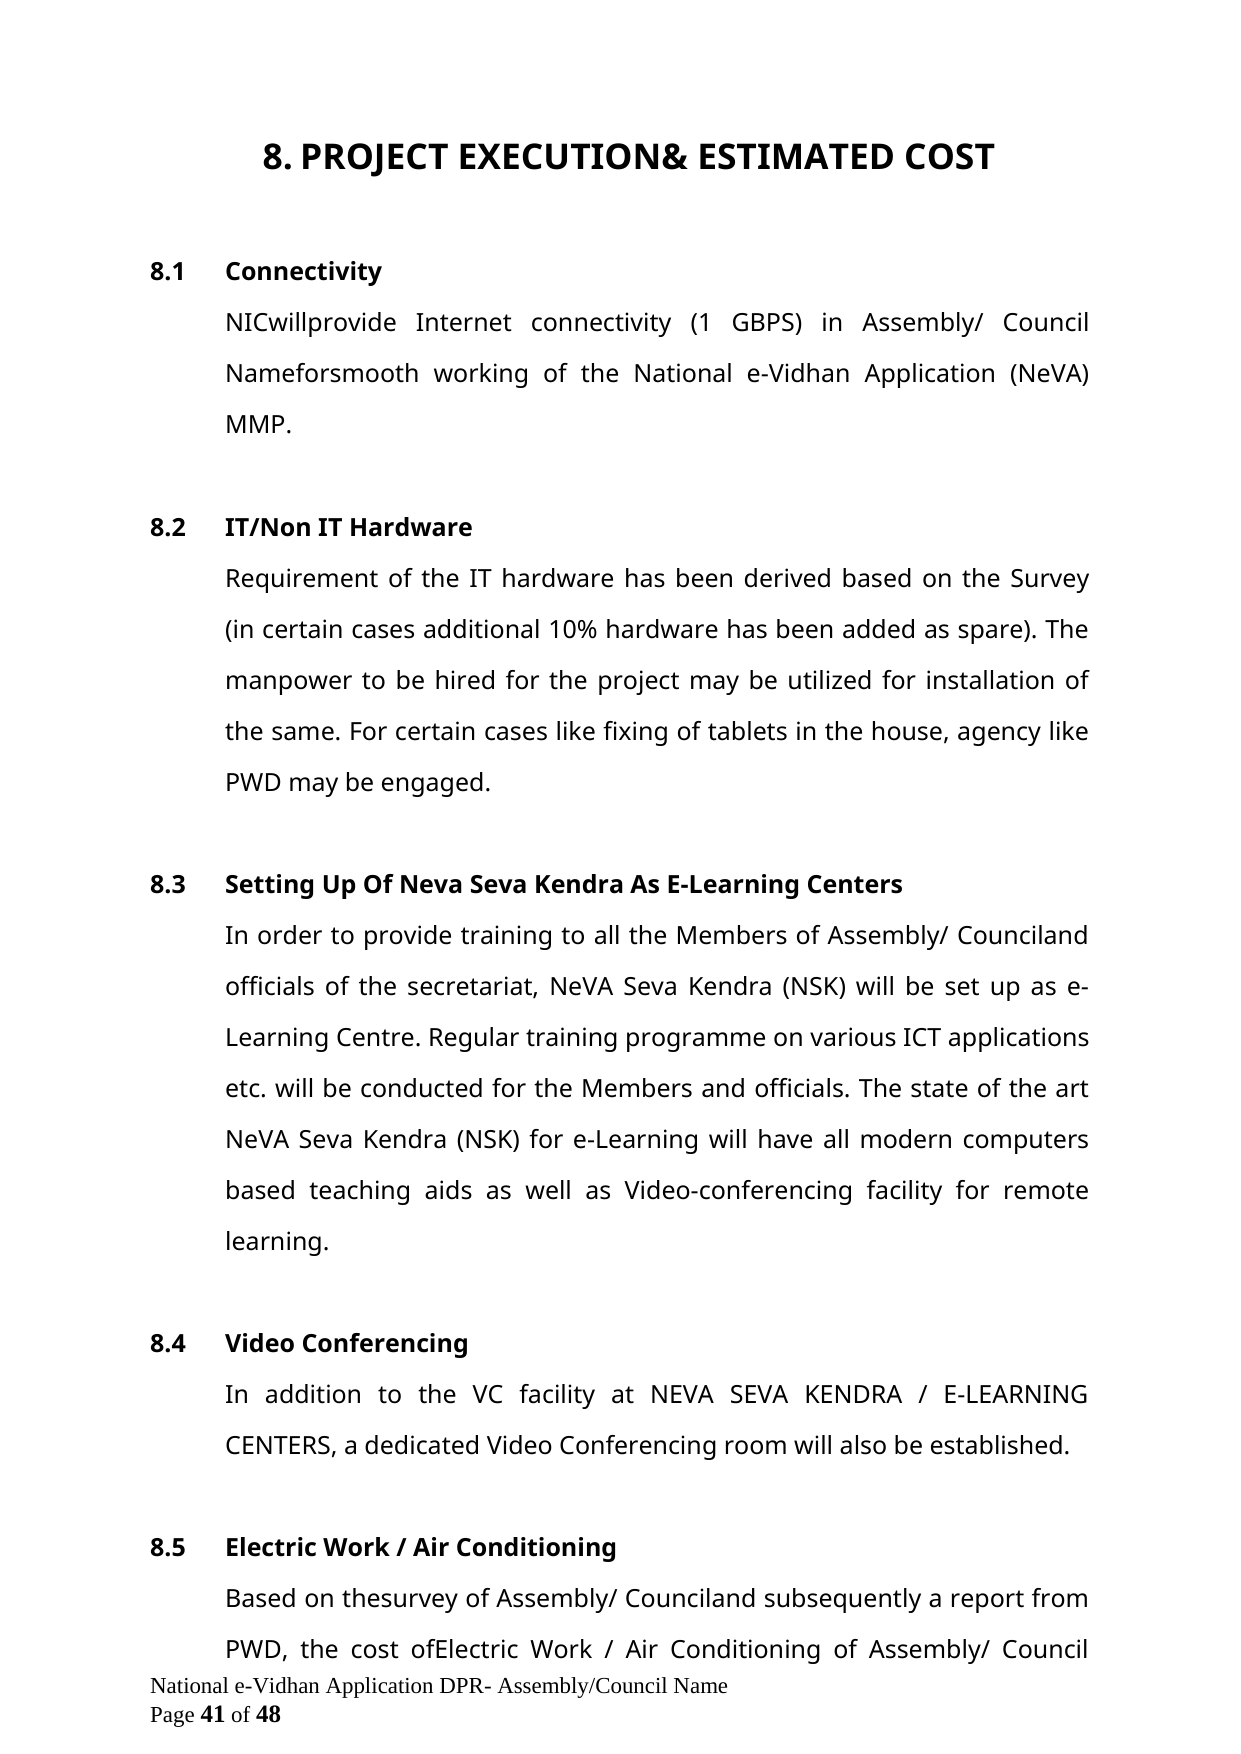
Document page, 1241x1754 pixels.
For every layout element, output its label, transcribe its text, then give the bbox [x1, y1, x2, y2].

list IT/Non IT Hardware [150, 509, 1090, 543]
list PROJECT EXECUTION& ESTIMATED COST [262, 131, 1090, 179]
list Video Conferencing [150, 1326, 1090, 1360]
list Setting Up Of Neva Seva Kendra As E-Learning Centers [150, 867, 1090, 901]
list In addition to the VC facility at NEVA SEVA KENDRA / E-LEARNING CENTERS, a dedicated Video Conferencing room will also be established. [225, 1377, 1090, 1462]
list Connectivity [150, 254, 1090, 288]
list Electric Work / Air Conditioning [150, 1530, 1090, 1564]
list Requirement of the IT hardware has been derived based on the Survey (in certain cases additional 10% hardware has been added as spare). The manpower to be hired for the project may be utilized for installation of the same. For certain cases like fixing of tablets in the house, agency like PWD may be engaged. [225, 560, 1090, 798]
list NICwillprovide Internet connectivity (1 GBPS) in Assembly/ Council Nameforsmooth working of the National e-Vidhan Application (NeVA) MMP. [225, 305, 1090, 441]
list In order to provide training to all the Members of Assembly/ Counciland officials of the secretariat, NeVA Seva Kendra (NSK) will be set up as e-Learning Centre. Regular training programme on various ICT applications etc. will be conducted for the Members and officials. The state of the art NeVA Seva Kendra (NSK) for e-Learning will have all modern computers based teaching aids as well as Video-conferencing facility for remote learning. [225, 918, 1090, 1258]
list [225, 1581, 1090, 1666]
